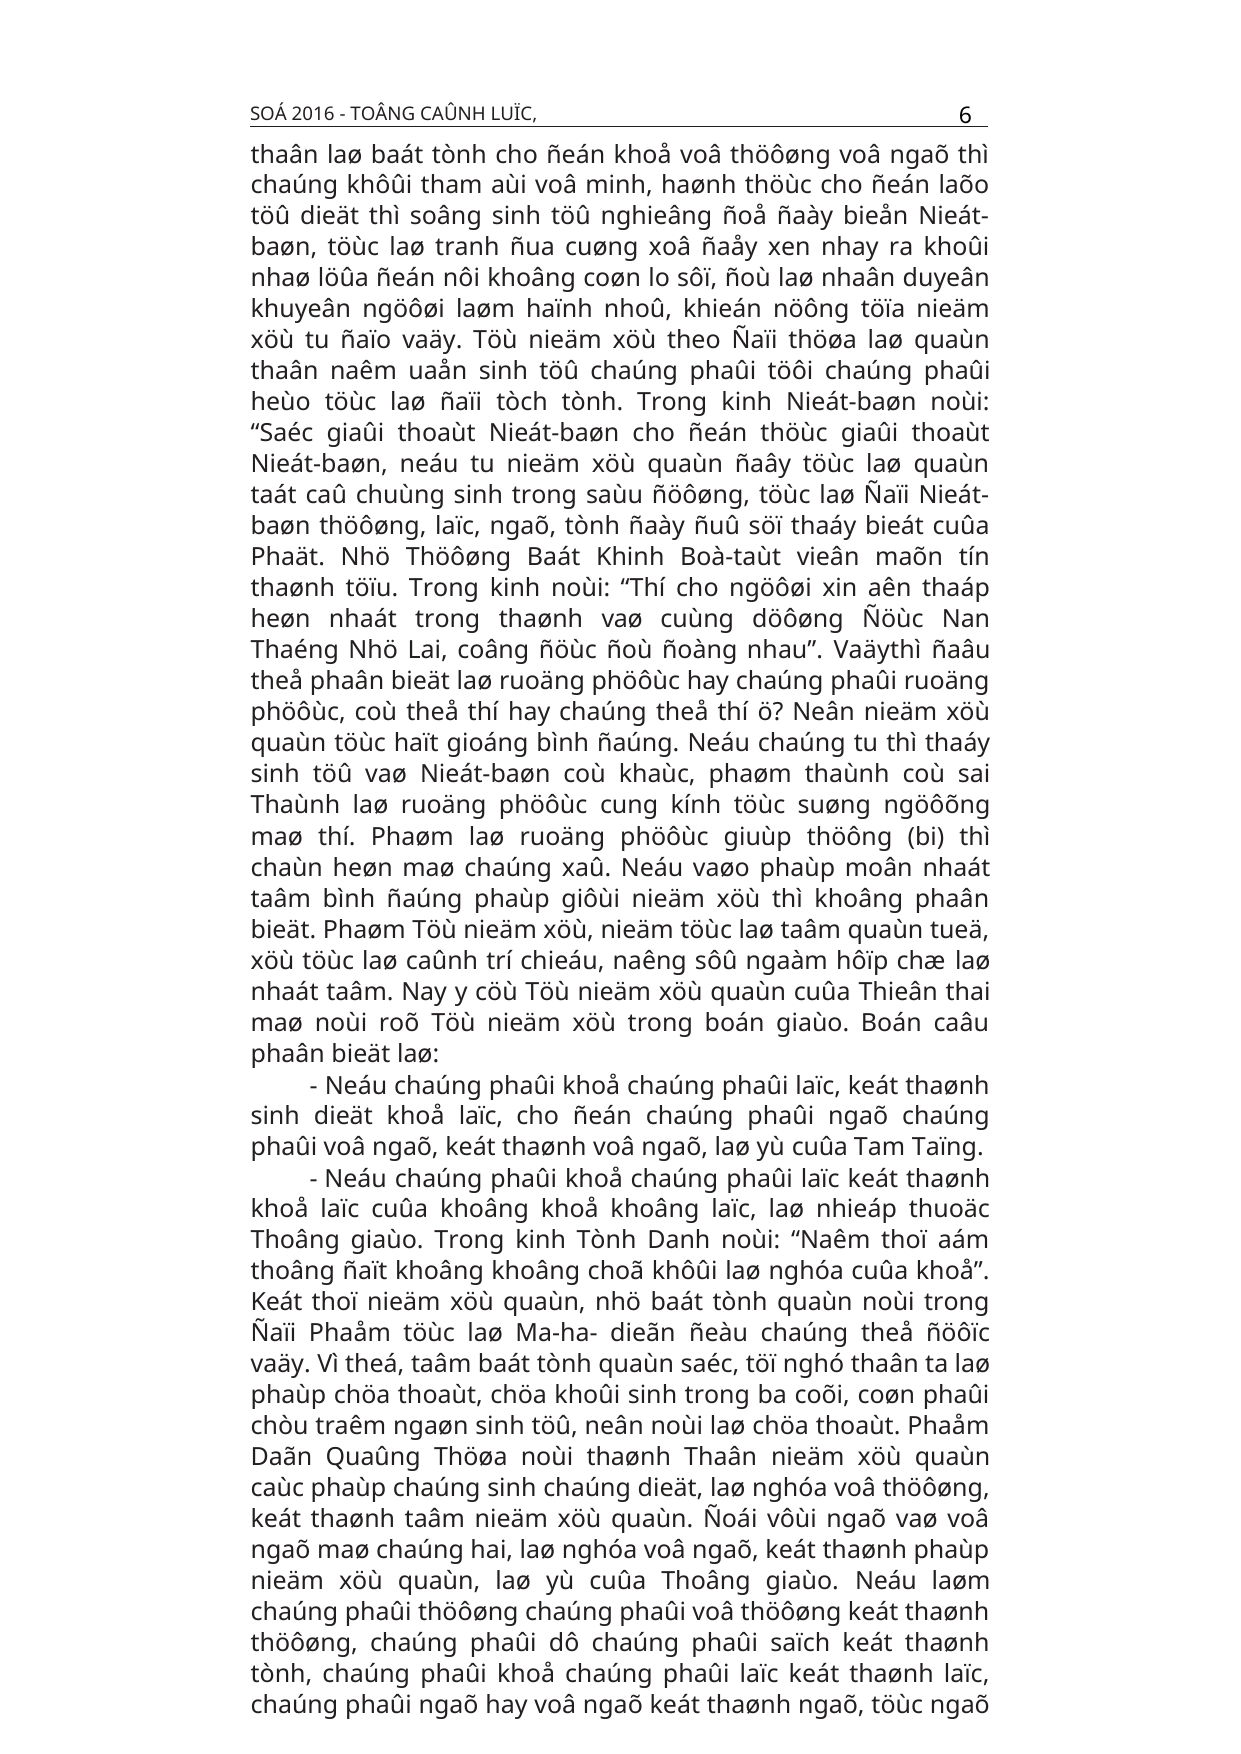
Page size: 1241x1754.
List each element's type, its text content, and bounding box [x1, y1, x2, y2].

text thaân laø baát tònh cho ñeán khoå voâ thöôøng voâ ngaõ thì chaúng khôûi tham aùi voâ minh, haønh thöùc cho ñeán laõo töû dieät thì soâng sinh töû nghieâng ñoå ñaày bieån Nieát-baøn, töùc laø tranh ñua cuøng xoâ ñaåy xen nhay ra khoûi nhaø löûa ñeán nôi khoâng coøn lo sôï, ñoù laø nhaân duyeân khuyeân ngöôøi laøm haïnh nhoû, khieán nöông töïa nieäm xöù tu ñaïo vaäy. Töù nieäm xöù theo Ñaïi thöøa laø quaùn thaân naêm uaån sinh töû chaúng phaûi töôi chaúng phaûi heùo töùc laø ñaïi tòch tònh. Trong kinh Nieát-baøn noùi: “Saéc giaûi thoaùt Nieát-baøn cho ñeán thöùc giaûi thoaùt Nieát-baøn, neáu tu nieäm xöù quaùn ñaây töùc laø quaùn taát caû chuùng sinh trong saùu ñöôøng, töùc laø Ñaïi Nieát-baøn thöôøng, laïc, ngaõ, tònh ñaày ñuû söï thaáy bieát cuûa Phaät. Nhö Thöôøng Baát Khinh Boà-taùt vieân maõn tín thaønh töïu. Trong kinh noùi: “Thí cho ngöôøi xin aên thaáp heøn nhaát trong thaønh vaø cuùng döôøng Ñöùc Nan Thaéng Nhö Lai, coâng ñöùc ñoù ñoàng nhau”. Vaäythì ñaâu theå phaân bieät laø ruoäng phöôùc hay chaúng phaûi ruoäng phöôùc, coù theå thí hay chaúng theå thí ö? Neân nieäm xöù quaùn töùc haït gioáng bình ñaúng. Neáu chaúng tu thì thaáy sinh töû vaø Nieát-baøn coù khaùc, phaøm thaùnh coù sai Thaùnh laø ruoäng phöôùc cung kính töùc suøng ngöôõng maø thí. Phaøm laø ruoäng phöôùc giuùp thöông (bi) thì chaùn heøn maø chaúng xaû. Neáu vaøo phaùp moân nhaát taâm bình ñaúng phaùp giôùi nieäm xöù thì khoâng phaân bieät. Phaøm Töù nieäm xöù, nieäm töùc laø taâm quaùn tueä, xöù töùc laø caûnh trí chieáu, naêng sôû ngaàm hôïp chæ laø nhaát taâm. Nay y cöù Töù nieäm xöù quaùn cuûa Thieân thai maø noùi roõ Töù nieäm xöù trong boán giaùo. Boán caâu phaân bieät laø: [250, 138, 990, 1069]
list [250, 1163, 990, 1721]
list Neáu chaúng phaûi khoå chaúng phaûi laïc, keát thaønh sinh dieät khoå laïc, cho ñeán chaúng phaûi ngaõ chaúng phaûi voâ ngaõ, keát thaønh voâ ngaõ, laø yù cuûa Tam Taïng. [250, 1069, 990, 1163]
